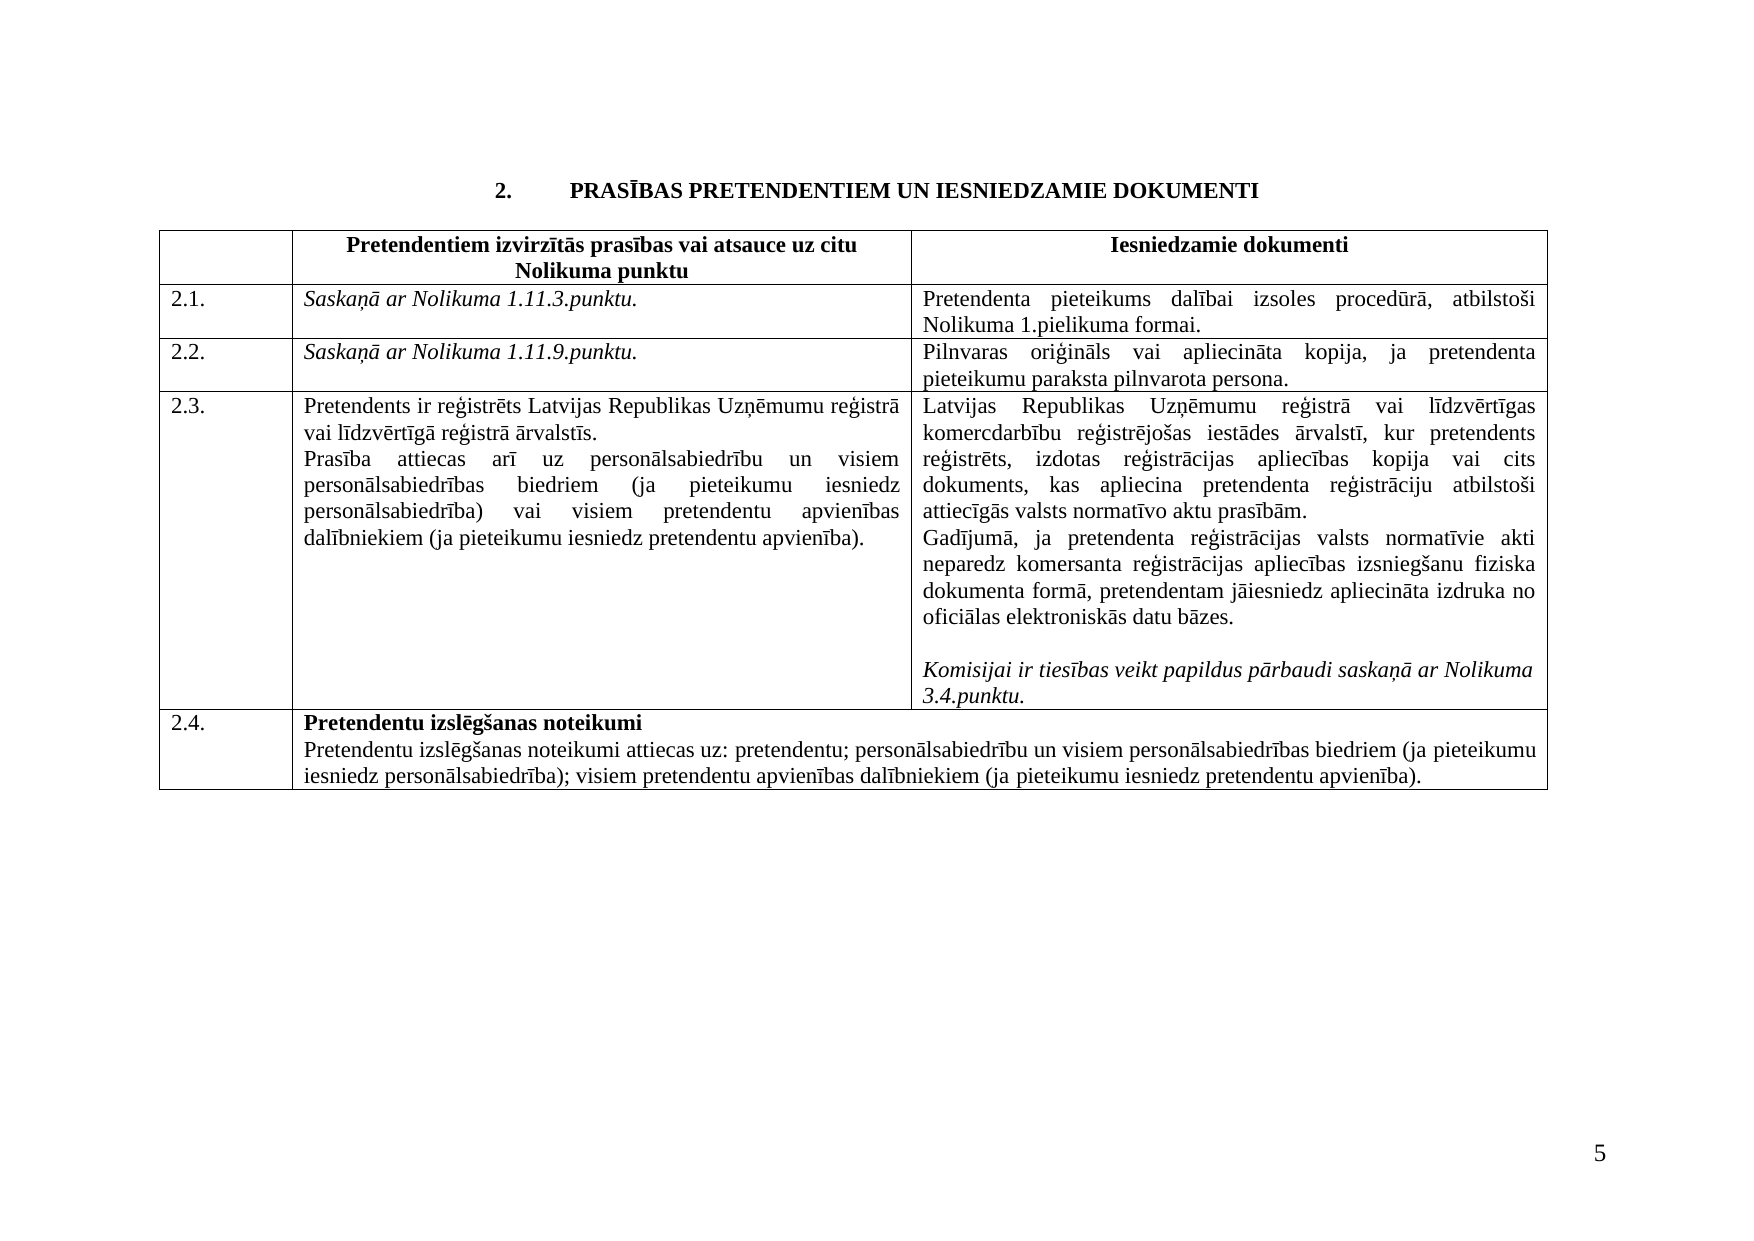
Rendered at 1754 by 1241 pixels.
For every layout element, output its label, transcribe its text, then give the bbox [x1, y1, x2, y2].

table_header [160, 231, 292, 284]
table_cell Pretendents ir reģistrēts Latvijas Republikas Uzņēmumu reģistrā vai līdzvērtīgā reģistrā ārvalstīs. Prasība attiecas arī uz personālsabiedrību un visiem personālsabiedrības biedriem (ja pieteikumu iesniedz personālsabiedrība) vai visiem pretendentu apvienības dalībniekiem (ja pieteikumu iesniedz pretendentu apvienība). [293, 392, 911, 708]
list PRASĪBAS PRETENDENTIEM UN IESNIEDZAMIE DOKUMENTI [148, 177, 1606, 203]
table_cell 2.4. [160, 710, 292, 788]
table_cell Latvijas Republikas Uzņēmumu reģistrā vai līdzvērtīgas komercdarbību reģistrējošas iestādes ārvalstī, kur pretendents reģistrēts, izdotas reģistrācijas apliecības kopija vai cits dokuments, kas apliecina pretendenta reģistrāciju atbilstoši attiecīgās valsts normatīvo aktu prasībām. Gadījumā, ja pretendenta reģistrācijas valsts normatīvie akti neparedz komersanta reģistrācijas apliecības izsniegšanu fiziska dokumenta formā, pretendentam jāiesniedz apliecināta izdruka no oficiālas elektroniskās datu bāzes. Komisijai ir tiesības veikt papildus pārbaudi saskaņā ar Nolikuma 3.4.punktu. [912, 392, 1547, 708]
table_cell Pilnvaras oriģināls vai apliecināta kopija, ja pretendenta pieteikumu paraksta pilnvarota persona. [912, 339, 1547, 391]
table_cell Saskaņā ar Nolikuma 1.11.3.punktu. [293, 285, 911, 337]
table_cell Saskaņā ar Nolikuma 1.11.9.punktu. [293, 339, 911, 391]
table_cell 2.3. [160, 392, 292, 708]
table_header Pretendentiem izvirzītās prasības vai atsauce uz citu Nolikuma punktu [293, 231, 911, 284]
table_cell 2.1. [160, 285, 292, 337]
table_cell Pretendenta pieteikums dalībai izsoles procedūrā, atbilstoši Nolikuma 1.pielikuma formai. [912, 285, 1547, 337]
table_cell 2.2. [160, 339, 292, 391]
table_cell Pretendentu izslēgšanas noteikumi Pretendentu izslēgšanas noteikumi attiecas uz: pretendentu; personālsabiedrību un visiem personālsabiedrības biedriem (ja pieteikumu iesniedz personālsabiedrība); visiem pretendentu apvienības dalībniekiem (ja pieteikumu iesniedz pretendentu apvienība). [293, 710, 1547, 788]
table_header Iesniedzamie dokumenti [912, 231, 1547, 284]
